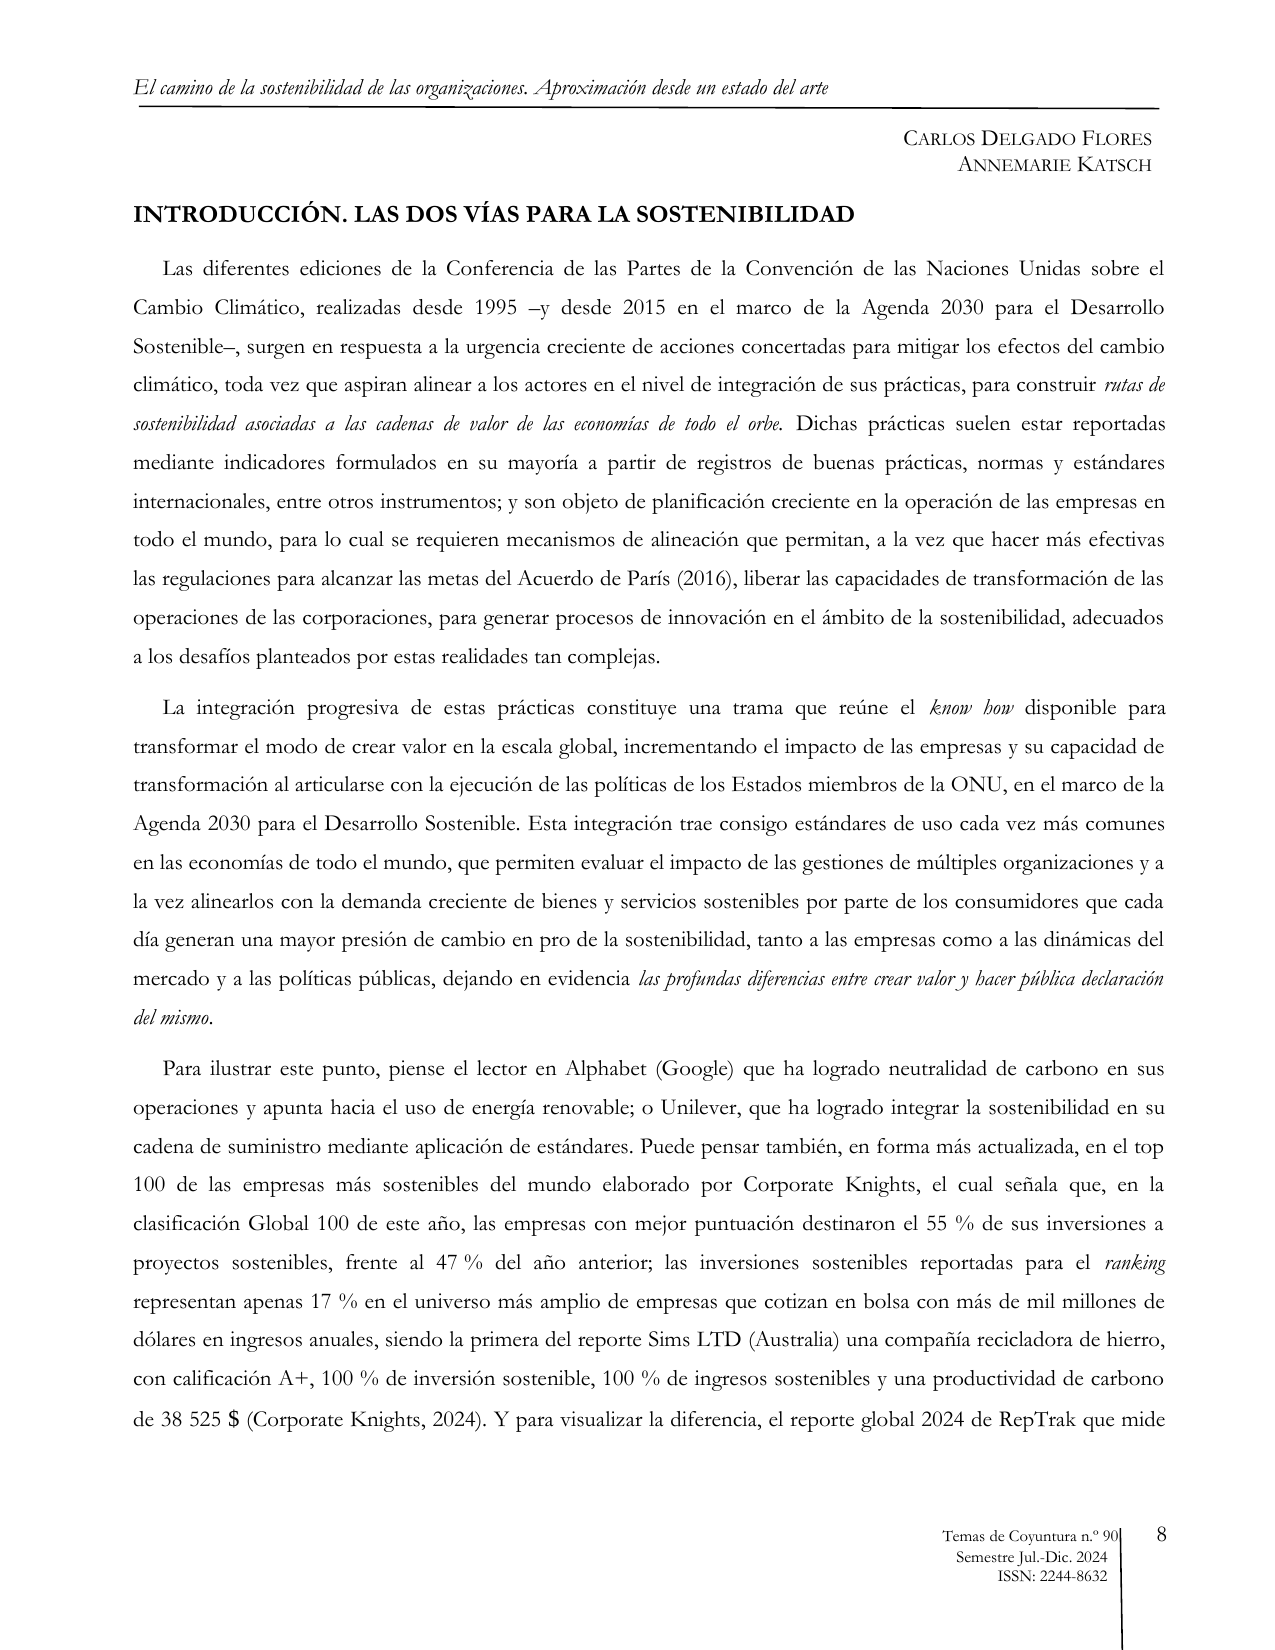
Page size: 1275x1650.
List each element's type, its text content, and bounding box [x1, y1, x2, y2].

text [133, 1056, 1167, 1432]
text La integración progresiva de estas prácticas constituye una trama que reúne el know how disponible para transformar el modo de crear valor en la escala global, incrementando el impacto de las empresas y su capacidad de transformación al articularse con la ejecución de las políticas de los Estados miembros de la ONU, en el marco de la Agenda 2030 para el Desarrollo Sostenible. Esta integración trae consigo estándares de uso cada vez más comunes en las economías de todo el mundo, que permiten evaluar el impacto de las gestiones de múltiples organizaciones y a la vez alinearlos con la demanda creciente de bienes y servicios sostenibles por parte de los consumidores que cada día generan una mayor presión de cambio en pro de la sostenibilidad, tanto a las empresas como a las dinámicas del mercado y a las políticas públicas, dejando en evidencia las profundas diferencias entre crear valor y hacer pública declaración del mismo. [133, 694, 1167, 1030]
subtitle INTRODUCCIÓN. LAS DOS VÍAS PARA LA SOSTENIBILIDAD [133, 201, 1167, 229]
text Las diferentes ediciones de la Conferencia de las Partes de la Convención de las Naciones Unidas sobre el Cambio Climático, realizadas desde 1995 –y desde 2015 en el marco de la Agenda 2030 para el Desarrollo Sostenible–, surgen en respuesta a la urgencia creciente de acciones concertadas para mitigar los efectos del cambio climático, toda vez que aspiran alinear a los actores en el nivel de integración de sus prácticas, para construir rutas de sostenibilidad asociadas a las cadenas de valor de las economías de todo el orbe. Dichas prácticas suelen estar reportadas mediante indicadores formulados en su mayoría a partir de registros de buenas prácticas, normas y estándares internacionales, entre otros instrumentos; y son objeto de planificación creciente en la operación de las empresas en todo el mundo, para lo cual se requieren mecanismos de alineación que permitan, a la vez que hacer más efectivas las regulaciones para alcanzar las metas del Acuerdo de París (2016), liberar las capacidades de transformación de las operaciones de las corporaciones, para generar procesos de innovación en el ámbito de la sostenibilidad, adecuados a los desafíos planteados por estas realidades tan complejas. [133, 256, 1167, 669]
